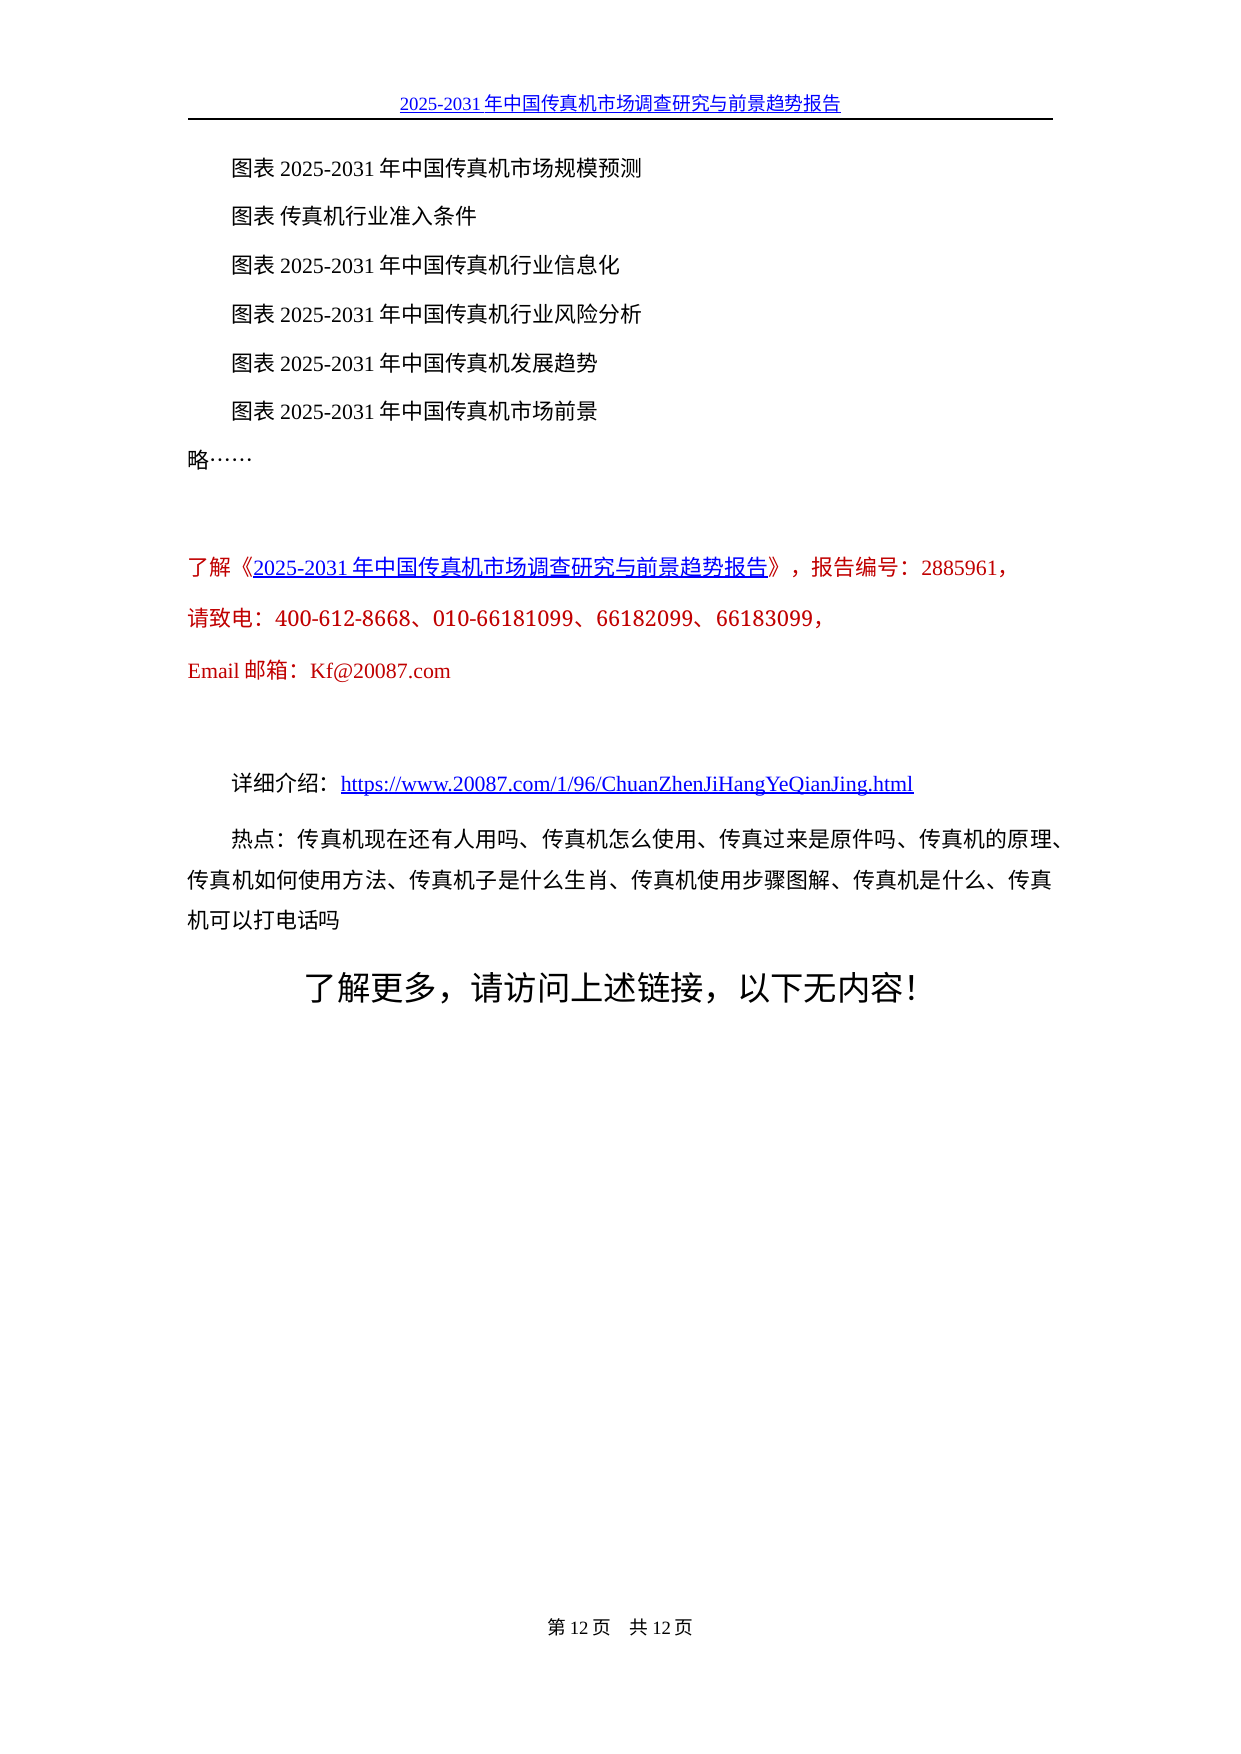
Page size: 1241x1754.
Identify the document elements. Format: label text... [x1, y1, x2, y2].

text 请致电：400-612-8668、010-66181099、66182099、66183099， [187, 601, 1053, 633]
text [187, 150, 1053, 475]
title 了解更多，请访问上述链接，以下无内容！ [187, 953, 1053, 1018]
text Email邮箱：Kf@20087.com [187, 652, 1053, 685]
text 详细介绍：https://www.20087.com/1/96/ChuanZhenJiHangYeQianJing.html [187, 765, 1053, 798]
text 了解《2025-2031年中国传真机市场调查研究与前景趋势报告》，报告编号：2885961， [187, 549, 1053, 582]
text 热点：传真机现在还有人用吗、传真机怎么使用、传真过来是原件吗、传真机的原理、传真机如何使用方法、传真机子是什么生肖、传真机使用步骤图解、传真机是什么、传真机可以打电话吗 [187, 822, 1053, 936]
